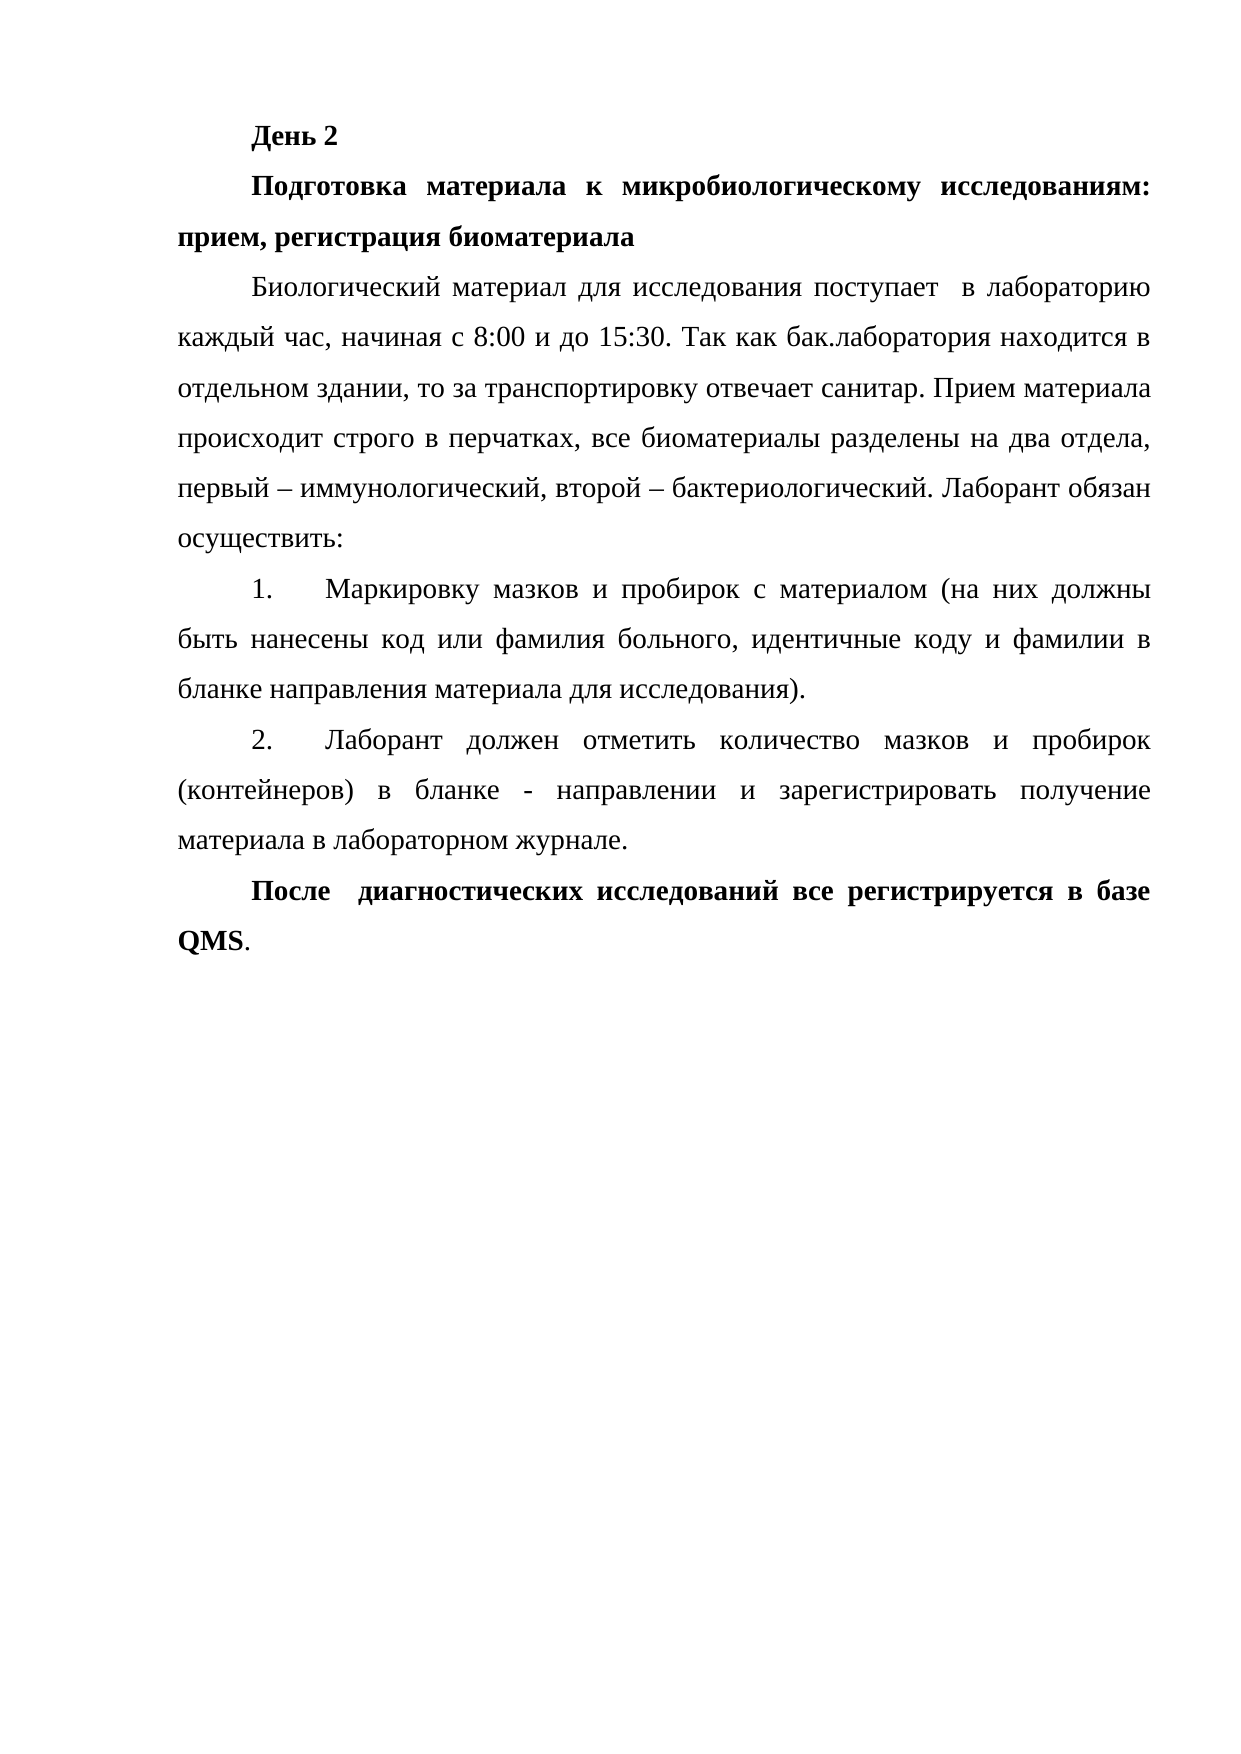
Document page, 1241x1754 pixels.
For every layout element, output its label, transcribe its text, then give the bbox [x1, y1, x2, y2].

text День 2 [177, 118, 1152, 152]
text Подготовка материала к микробиологическому исследованиям: прием, регистрация биоматериала [177, 168, 1152, 252]
text После диагностических исследований все регистрируется в базе QMS. [177, 873, 1152, 957]
list Лаборант должен отметить количество мазков и пробирок (контейнеров) в бланке - направлении и зарегистрировать получение материала в лабораторном журнале. [177, 722, 1152, 856]
text Биологический материал для исследования поступает в лабораторию каждый час, начиная с 8:00 и до 15:30. Так как бак.лаборатория находится в отдельном здании, то за транспортировку отвечает санитар. Прием материала происходит строго в перчатках, все биоматериалы разделены на два отдела, первый – иммунологический, второй – бактериологический. Лаборант обязан осуществить: [177, 269, 1152, 554]
list Маркировку мазков и пробирок с материалом (на них должны быть нанесены код или фамилия больного, идентичные коду и фамилии в бланке направления материала для исследования). [177, 571, 1152, 705]
